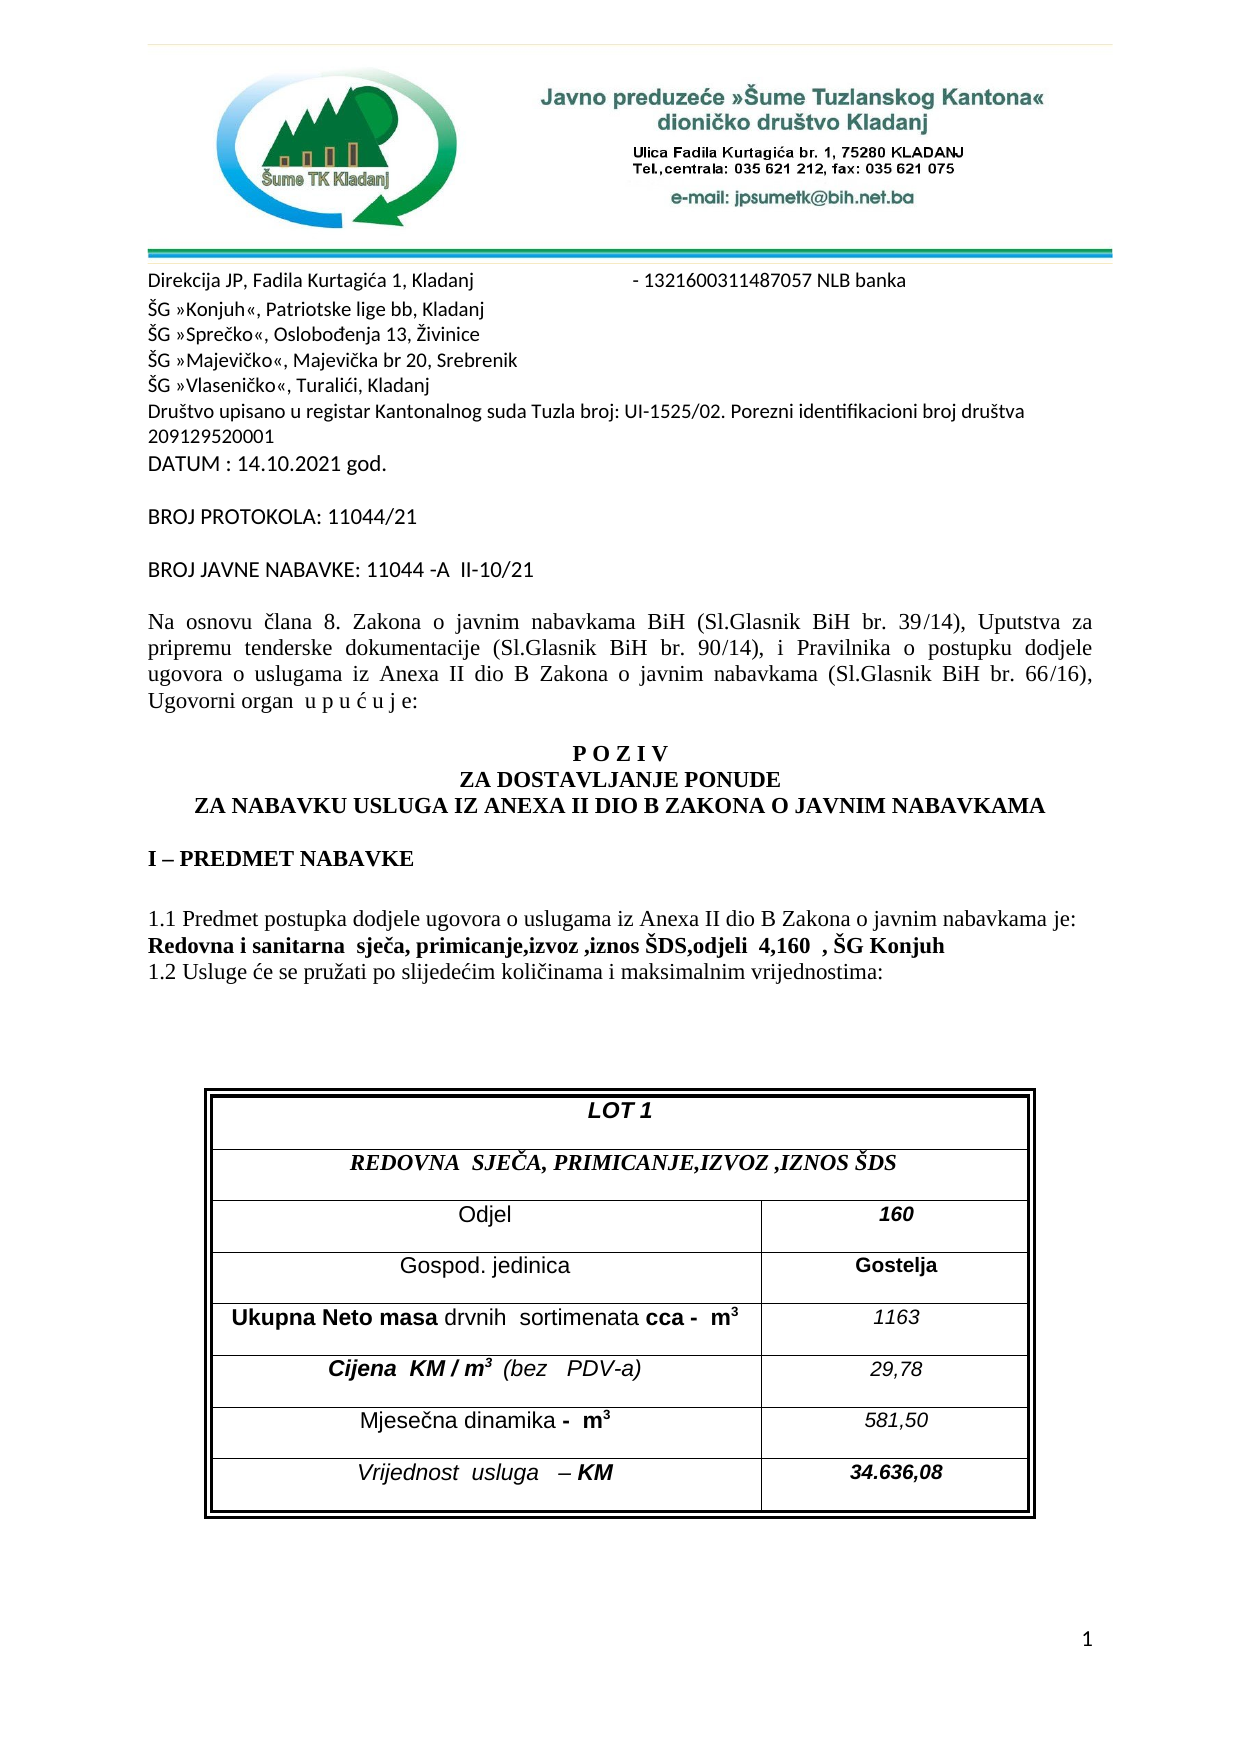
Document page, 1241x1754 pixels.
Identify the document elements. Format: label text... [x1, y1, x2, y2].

table_cell REDOVNA SJEČA, PRIMICANJE,IZVOZ ,IZNOS ŠDS [213, 1150, 1027, 1200]
text DATUM : 14.10.2021 god. [148, 449, 1092, 477]
table_cell Gospod. jedinica [213, 1253, 761, 1303]
table_cell Gostelja [762, 1253, 1027, 1303]
table_cell 29,78 [762, 1356, 1027, 1406]
table_cell 160 [762, 1201, 1027, 1252]
text I – PREDMET NABAVKE [148, 845, 1092, 871]
table_cell 581,50 [762, 1408, 1027, 1458]
text BROJ PROTOKOLA: 11044/21 [148, 502, 1092, 530]
table_cell 1163 [762, 1304, 1027, 1355]
picture [147, 44, 1113, 264]
table_cell Cijena KM / m3 (bez PDV-a) [213, 1356, 761, 1406]
table_header LOT 1 [209, 1091, 1031, 1148]
text P O Z I V [148, 739, 1092, 766]
text ZA NABAVKU USLUGA IZ ANEXA II DIO B ZAKONA O JAVNIM NABAVKAMA [148, 792, 1092, 819]
table_cell Vrijednost usluga – KM [213, 1459, 761, 1509]
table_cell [213, 1304, 761, 1355]
text 1.2 Usluge će se pružati po slijedećim količinama i maksimalnim vrijednostima: [148, 958, 1092, 984]
text Redovna i sanitarna sječa, primicanje,izvoz ,iznos ŠDS,odjeli 4,160 , ŠG Konjuh [148, 932, 1092, 958]
table_cell 34.636,08 [762, 1459, 1027, 1509]
text 1.1 Predmet postupka dodjele ugovora o uslugama iz Anexa II dio B Zakona o javnim nabavkama je: [148, 905, 1092, 932]
text Na osnovu člana 8. Zakona o javnim nabavkama BiH (Sl.Glasnik BiH br. 39/14), Uputstva za pripremu tenderske dokumentacije (Sl.Glasnik BiH br. 90/14), i Pravilnika o postupku dodjele ugovora o uslugama iz Anexa II dio B Zakona o javnim nabavkama (Sl.Glasnik BiH br. 66/16), Ugovorni organ u p u ć u j e: [148, 608, 1092, 713]
text ŠG »Sprečko«, Oslobođenja 13, Živinice [148, 322, 1092, 347]
text Direkcija JP, Fadila Kurtagića 1, Kladanj - 1321600311487057 NLB banka [148, 264, 1092, 292]
table_cell Mjesečna dinamika - m3 [213, 1408, 761, 1458]
text ŠG »Majevičko«, Majevička br 20, Srebrenik [148, 347, 1092, 372]
text ZA DOSTAVLJANJE PONUDE [148, 766, 1092, 792]
text Društvo upisano u registar Kantonalnog suda Tuzla broj: UI-1525/02. Porezni identifikacioni broj društva 209129520001 [148, 398, 1092, 449]
text ŠG »Vlaseničko«, Turalići, Kladanj [148, 372, 1092, 398]
text BROJ JAVNE NABAVKE: 11044 -A II-10/21 [148, 555, 1092, 583]
text ŠG »Konjuh«, Patriotske lige bb, Kladanj [148, 296, 1092, 322]
table_cell Odjel [213, 1201, 761, 1252]
